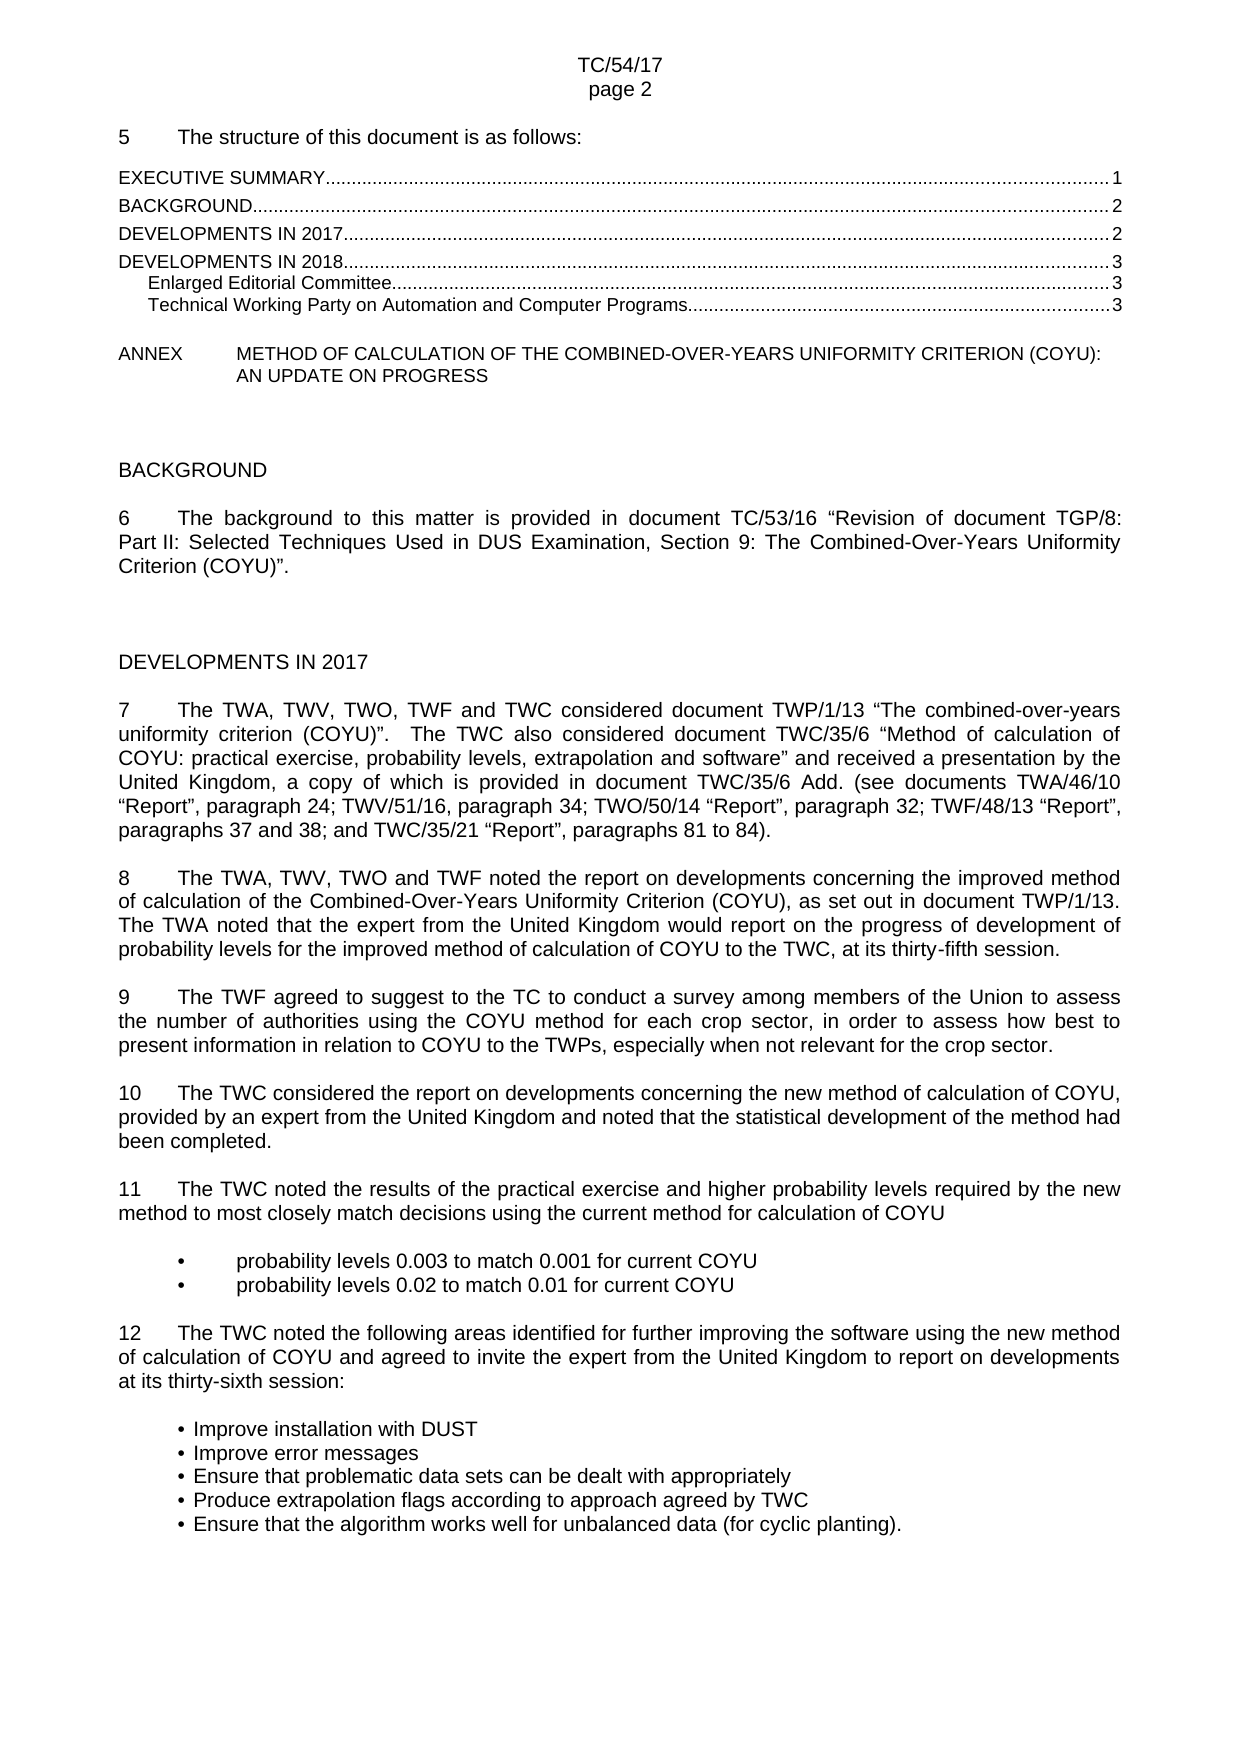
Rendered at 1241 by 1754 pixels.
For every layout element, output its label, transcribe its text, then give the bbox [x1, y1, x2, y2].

text The TWA, TWV, TWO and TWF noted the report on developments concerning the improved method of calculation of the Combined-Over-Years Uniformity Criterion (COYU), as set out in document TWP/1/13. The TWA noted that the expert from the United Kingdom would report on the progress of development of probability levels for the improved method of calculation of COYU to the TWC, at its thirty-fifth session. [118, 865, 1122, 961]
text The TWC noted the following areas identified for further improving the software using the new method of calculation of COYU and agreed to invite the expert from the United Kingdom to report on developments at its thirty-sixth session: [118, 1321, 1122, 1392]
text ANNEX METHOD OF CALCULATION OF THE COMBINED-OVER-YEARS UNIFORMITY CRITERION (COYU): AN UPDATE ON PROGRESS [118, 343, 1122, 386]
text EXECUTIVE SUMMARY 1 [118, 167, 974, 189]
text The TWF agreed to suggest to the TC to conduct a survey among members of the Union to assess the number of authorities using the COYU method for each crop sector, in order to assess how best to present information in relation to COYU to the TWPs, especially when not relevant for the crop sector. [118, 985, 1122, 1057]
text The TWC considered the report on developments concerning the new method of calculation of COYU, provided by an expert from the United Kingdom and noted that the statistical development of the method had been completed. [118, 1081, 1122, 1153]
text Enlarged Editorial Committee 3 [148, 272, 1033, 294]
text DEVELOPMENTS IN 2017 2 [118, 223, 974, 244]
text The background to this matter is provided in document TC/53/16 “Revision of document TGP/8: Part II: Selected Techniques Used in DUS Examination, Section 9: The Combined-Over-Years Uniformity Criterion (COYU)”. [118, 506, 1122, 578]
subtitle DEVELOPMENTS IN 2017 [118, 650, 1122, 674]
list Ensure that problematic data sets can be dealt with appropriately [177, 1464, 1122, 1488]
list probability levels 0.02 to match 0.01 for current COYU [177, 1273, 1122, 1297]
list probability levels 0.003 to match 0.001 for current COYU [177, 1249, 1122, 1273]
subtitle BACKGROUND [118, 458, 1122, 482]
list Improve error messages [177, 1440, 1122, 1464]
text DEVELOPMENTS IN 2018 3 [118, 251, 974, 272]
text BACKGROUND 2 [118, 195, 974, 217]
list Improve installation with DUST [177, 1416, 1122, 1440]
text The TWC noted the results of the practical exercise and higher probability levels required by the new method to most closely match decisions using the current method for calculation of COYU [118, 1177, 1122, 1225]
text The TWA, TWV, TWO, TWF and TWC considered document TWP/1/13 “The combined-over-years uniformity criterion (COYU)”. The TWC also considered document TWC/35/6 “Method of calculation of COYU: practical exercise, probability levels, extrapolation and software” and received a presentation by the United Kingdom, a copy of which is provided in document TWC/35/6 Add. (see documents TWA/46/10 “Report”, paragraph 24; TWV/51/16, paragraph 34; TWO/50/14 “Report”, paragraph 32; TWF/48/13 “Report”, paragraphs 37 and 38; and TWC/35/21 “Report”, paragraphs 81 to 84). [118, 698, 1122, 841]
text The structure of this document is as follows: [118, 125, 1122, 149]
text Technical Working Party on Automation and Computer Programs 3 [148, 294, 1033, 315]
list Produce extrapolation flags according to approach agreed by TWC [177, 1488, 1122, 1512]
list Ensure that the algorithm works well for unbalanced data (for cyclic planting). [177, 1512, 1122, 1536]
